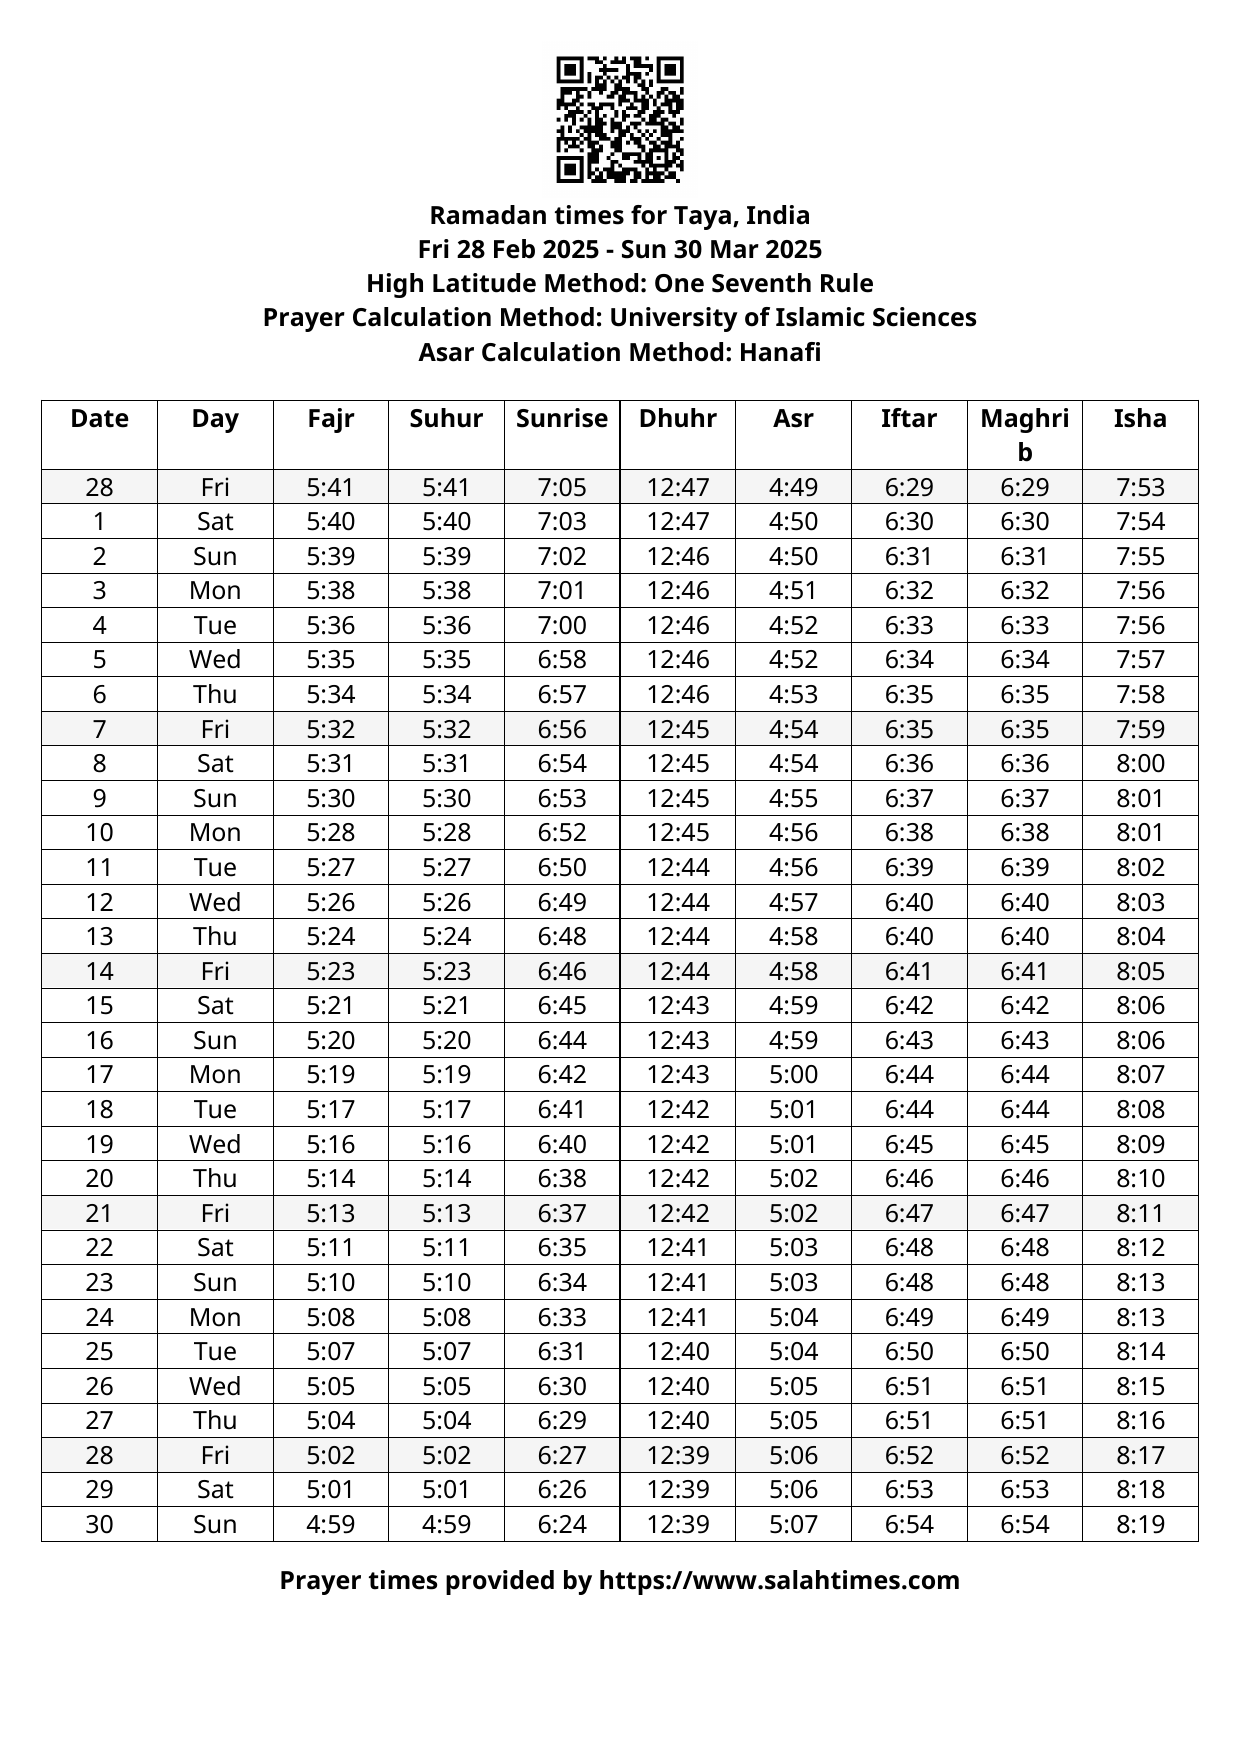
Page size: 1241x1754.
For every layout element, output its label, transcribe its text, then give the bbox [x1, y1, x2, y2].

table_cell 6:36 [968, 746, 1082, 780]
table_cell 12:44 [621, 885, 735, 918]
table_cell 8:01 [1083, 816, 1198, 849]
table_cell 4:55 [736, 781, 851, 814]
table_cell 5:16 [274, 1127, 388, 1160]
table_cell 5:28 [389, 816, 504, 849]
table_cell 5:05 [736, 1369, 851, 1402]
table_cell 4:58 [736, 919, 851, 953]
table_cell 2 [42, 539, 157, 572]
table_cell 5:06 [736, 1438, 851, 1472]
table_cell 6:30 [852, 504, 967, 538]
table_cell 12:45 [621, 781, 735, 814]
table_cell 5:27 [274, 850, 388, 884]
table_cell 6:42 [968, 989, 1082, 1022]
table_cell 6:50 [852, 1334, 967, 1368]
table_cell 8:07 [1083, 1058, 1198, 1091]
table_cell 12:47 [621, 504, 735, 538]
table_cell 8:17 [1083, 1438, 1198, 1472]
table_cell 5:14 [274, 1161, 388, 1195]
text Ramadan times for Taya, India [42, 198, 1198, 232]
table_cell Fri [158, 1196, 273, 1229]
table_cell 6:51 [968, 1404, 1082, 1437]
table_cell 5:03 [736, 1231, 851, 1264]
table_cell 5:01 [274, 1473, 388, 1506]
table_cell 7:58 [1083, 677, 1198, 711]
table_cell 6:38 [505, 1161, 619, 1195]
table_header Sunrise [505, 401, 619, 469]
table_cell 6:35 [852, 677, 967, 711]
table_cell 12:45 [621, 746, 735, 780]
table_cell 5:36 [389, 608, 504, 642]
table_cell 12:44 [621, 919, 735, 953]
table_cell 6:39 [968, 850, 1082, 884]
table_cell 6:34 [968, 643, 1082, 676]
table_cell 8:16 [1083, 1404, 1198, 1437]
table_cell 5:02 [389, 1438, 504, 1472]
table_cell 5:00 [736, 1058, 851, 1091]
table_cell 5:26 [274, 885, 388, 918]
table_cell 4:51 [736, 574, 851, 607]
table_cell 12:45 [621, 712, 735, 745]
table_cell 7:54 [1083, 504, 1198, 538]
table_cell 6:47 [852, 1196, 967, 1229]
table_cell 5:21 [389, 989, 504, 1022]
table_cell Sat [158, 504, 273, 538]
table_cell 12:39 [621, 1438, 735, 1472]
table_cell 6:50 [968, 1334, 1082, 1368]
table_cell 5:08 [274, 1300, 388, 1333]
table_cell 6:41 [505, 1092, 619, 1126]
table_cell Tue [158, 608, 273, 642]
table_cell 7:03 [505, 504, 619, 538]
table_cell 12:43 [621, 1058, 735, 1091]
table_cell 4:56 [736, 816, 851, 849]
text Prayer Calculation Method: University of Islamic Sciences [42, 300, 1198, 334]
table_cell 8:13 [1083, 1300, 1198, 1333]
table_cell 6:50 [505, 850, 619, 884]
table_cell 8:10 [1083, 1161, 1198, 1195]
table_cell 5:05 [274, 1369, 388, 1402]
table_cell 6:47 [968, 1196, 1082, 1229]
table_cell 12:46 [621, 539, 735, 572]
table_cell 8:12 [1083, 1231, 1198, 1264]
table_cell 12:46 [621, 643, 735, 676]
table_header Iftar [852, 401, 967, 469]
table_cell 4:59 [736, 1023, 851, 1057]
table_cell 12:46 [621, 574, 735, 607]
table_cell 5:07 [389, 1334, 504, 1368]
text Fri 28 Feb 2025 - Sun 30 Mar 2025 [42, 232, 1198, 266]
table_cell Tue [158, 1092, 273, 1126]
table_cell 6:51 [852, 1369, 967, 1402]
table_cell 5:05 [389, 1369, 504, 1402]
table_cell 7 [42, 712, 157, 745]
table_cell Sat [158, 989, 273, 1022]
table_cell 6:37 [852, 781, 967, 814]
table_cell 23 [42, 1265, 157, 1299]
table_cell 6:45 [852, 1127, 967, 1160]
table_cell 5:06 [736, 1473, 851, 1506]
table_cell 7:56 [1083, 574, 1198, 607]
table_cell 8:00 [1083, 746, 1198, 780]
table_cell 8:02 [1083, 850, 1198, 884]
table_cell 5:32 [389, 712, 504, 745]
table_cell 6:52 [505, 816, 619, 849]
table_cell 6:42 [505, 1058, 619, 1091]
table_cell 12:44 [621, 850, 735, 884]
table_cell 12:46 [621, 677, 735, 711]
table_header Isha [1083, 401, 1198, 469]
table_cell 5:36 [274, 608, 388, 642]
table_cell Fri [158, 1438, 273, 1472]
table_cell 5:34 [389, 677, 504, 711]
table_cell 12:39 [621, 1507, 735, 1541]
table_cell 4:49 [736, 470, 851, 503]
table_cell 8:15 [1083, 1369, 1198, 1402]
table_cell 6:51 [968, 1369, 1082, 1402]
table_cell Sat [158, 746, 273, 780]
table_cell 17 [42, 1058, 157, 1091]
table_header Fajr [274, 401, 388, 469]
table_cell 7:01 [505, 574, 619, 607]
table_cell 6:52 [852, 1438, 967, 1472]
table_cell 6:48 [968, 1265, 1082, 1299]
table_cell 6:49 [852, 1300, 967, 1333]
table_cell 6:45 [505, 989, 619, 1022]
table_header Suhur [389, 401, 504, 469]
table_cell Wed [158, 1369, 273, 1402]
table_cell 5 [42, 643, 157, 676]
table_cell 6:48 [968, 1231, 1082, 1264]
table_cell 12:43 [621, 989, 735, 1022]
table_cell 5:40 [274, 504, 388, 538]
table_cell 12:47 [621, 470, 735, 503]
table_cell 5:11 [274, 1231, 388, 1264]
table_cell 6:31 [968, 539, 1082, 572]
table_cell 5:41 [389, 470, 504, 503]
table_cell 6:38 [968, 816, 1082, 849]
table_cell Tue [158, 850, 273, 884]
table_cell 5:24 [389, 919, 504, 953]
table_cell 8:06 [1083, 1023, 1198, 1057]
table_cell 4:50 [736, 504, 851, 538]
table_cell 4:50 [736, 539, 851, 572]
table_cell 12:42 [621, 1161, 735, 1195]
table_cell 6:40 [968, 919, 1082, 953]
table_cell 5:34 [274, 677, 388, 711]
table_cell 29 [42, 1473, 157, 1506]
table_cell 6:35 [505, 1231, 619, 1264]
table_cell 5:01 [389, 1473, 504, 1506]
table_cell 6:48 [852, 1265, 967, 1299]
table_cell 13 [42, 919, 157, 953]
table_cell Sun [158, 1507, 273, 1541]
table_cell 5:08 [389, 1300, 504, 1333]
table_cell 6:40 [852, 919, 967, 953]
table_cell 6:46 [505, 954, 619, 987]
table_cell 4:54 [736, 712, 851, 745]
table_cell 5:19 [274, 1058, 388, 1091]
table_cell 5:21 [274, 989, 388, 1022]
table_cell 5:41 [274, 470, 388, 503]
table_cell 5:23 [389, 954, 504, 987]
table_cell Thu [158, 1161, 273, 1195]
table_cell 10 [42, 816, 157, 849]
table_cell 8:18 [1083, 1473, 1198, 1506]
table_cell 4:59 [736, 989, 851, 1022]
table_cell 5:04 [736, 1300, 851, 1333]
table_cell 6:31 [852, 539, 967, 572]
table_cell 27 [42, 1404, 157, 1437]
table_cell 6:29 [968, 470, 1082, 503]
table_cell 6:27 [505, 1438, 619, 1472]
table_cell Sat [158, 1231, 273, 1264]
table_header Dhuhr [621, 401, 735, 469]
table_cell 8:06 [1083, 989, 1198, 1022]
table_cell 4:52 [736, 608, 851, 642]
table_cell 5:02 [736, 1196, 851, 1229]
table_cell 6:44 [852, 1058, 967, 1091]
table_cell 8:05 [1083, 954, 1198, 987]
table_cell 6:43 [852, 1023, 967, 1057]
table_cell 6:49 [968, 1300, 1082, 1333]
table_cell 6:34 [852, 643, 967, 676]
table_cell 6:46 [852, 1161, 967, 1195]
table_cell Mon [158, 1300, 273, 1333]
table_cell 5:05 [736, 1404, 851, 1437]
table_cell 5:38 [274, 574, 388, 607]
table_cell 6:33 [968, 608, 1082, 642]
table_cell 5:24 [274, 919, 388, 953]
table_cell 5:23 [274, 954, 388, 987]
table_cell 12:42 [621, 1092, 735, 1126]
table_cell 4:59 [274, 1507, 388, 1541]
table_cell 6:36 [852, 746, 967, 780]
text Asar Calculation Method: Hanafi [42, 334, 1198, 368]
table_cell 5:32 [274, 712, 388, 745]
table_cell 7:05 [505, 470, 619, 503]
table_cell 7:57 [1083, 643, 1198, 676]
table_cell 8:19 [1083, 1507, 1198, 1541]
table_cell 5:20 [389, 1023, 504, 1057]
table_cell 6:41 [968, 954, 1082, 987]
table_cell 6:35 [852, 712, 967, 745]
table_cell 6:30 [968, 504, 1082, 538]
table_cell 6:57 [505, 677, 619, 711]
table_cell 8:09 [1083, 1127, 1198, 1160]
table_cell 6:46 [968, 1161, 1082, 1195]
table_cell 5:04 [736, 1334, 851, 1368]
table_cell 28 [42, 1438, 157, 1472]
table_cell 18 [42, 1092, 157, 1126]
table_cell 7:02 [505, 539, 619, 572]
table_cell 6:53 [505, 781, 619, 814]
table_cell 7:56 [1083, 608, 1198, 642]
table_cell 12:43 [621, 1023, 735, 1057]
table_cell Mon [158, 816, 273, 849]
table_cell 6:51 [852, 1404, 967, 1437]
table_cell 6:54 [852, 1507, 967, 1541]
table_cell 25 [42, 1334, 157, 1368]
table_cell 5:11 [389, 1231, 504, 1264]
table_cell 5:35 [389, 643, 504, 676]
table_cell 8:11 [1083, 1196, 1198, 1229]
table_cell 6:45 [968, 1127, 1082, 1160]
table_cell 5:38 [389, 574, 504, 607]
table_cell 12 [42, 885, 157, 918]
table_cell 5:19 [389, 1058, 504, 1091]
table_cell 8:04 [1083, 919, 1198, 953]
table_cell 4:52 [736, 643, 851, 676]
table_cell 6:35 [968, 712, 1082, 745]
table_cell 5:10 [389, 1265, 504, 1299]
table_cell 5:16 [389, 1127, 504, 1160]
text Prayer times provided by https://www.salahtimes.com [42, 1563, 1198, 1597]
table_header Maghrib [968, 401, 1082, 469]
table_cell 5:17 [389, 1092, 504, 1126]
table_cell Sun [158, 781, 273, 814]
table_cell 26 [42, 1369, 157, 1402]
table_cell 5:39 [389, 539, 504, 572]
table_cell 5:30 [389, 781, 504, 814]
table_cell 6:53 [852, 1473, 967, 1506]
table_cell 8:14 [1083, 1334, 1198, 1368]
table_cell 7:55 [1083, 539, 1198, 572]
table_cell 6:58 [505, 643, 619, 676]
table_cell Sat [158, 1473, 273, 1506]
table_cell 6:38 [852, 816, 967, 849]
table_cell 5:07 [274, 1334, 388, 1368]
table_cell 5:13 [389, 1196, 504, 1229]
table_cell 5:28 [274, 816, 388, 849]
table_cell 6:44 [505, 1023, 619, 1057]
table_cell 6:56 [505, 712, 619, 745]
table_cell 3 [42, 574, 157, 607]
table_cell Sun [158, 1265, 273, 1299]
table_cell 6:49 [505, 885, 619, 918]
table_cell 15 [42, 989, 157, 1022]
table_cell 6:34 [505, 1265, 619, 1299]
table_cell 4:59 [389, 1507, 504, 1541]
table_cell 5:31 [389, 746, 504, 780]
table_cell 7:59 [1083, 712, 1198, 745]
table_cell 6:40 [968, 885, 1082, 918]
table_cell 4:57 [736, 885, 851, 918]
text High Latitude Method: One Seventh Rule [42, 266, 1198, 300]
table_header Asr [736, 401, 851, 469]
table_cell 5:20 [274, 1023, 388, 1057]
table_cell 20 [42, 1161, 157, 1195]
table_cell 5:26 [389, 885, 504, 918]
table_cell Sun [158, 539, 273, 572]
table_cell 6:40 [505, 1127, 619, 1160]
table_cell 6:54 [968, 1507, 1082, 1541]
table_cell 30 [42, 1507, 157, 1541]
table_cell Mon [158, 574, 273, 607]
table_cell 8 [42, 746, 157, 780]
table_cell Thu [158, 919, 273, 953]
table_cell 5:13 [274, 1196, 388, 1229]
table_cell 12:41 [621, 1300, 735, 1333]
table_cell 5:27 [389, 850, 504, 884]
table_cell 6:42 [852, 989, 967, 1022]
table_cell 5:01 [736, 1092, 851, 1126]
table_cell 5:04 [274, 1404, 388, 1437]
table_cell 5:01 [736, 1127, 851, 1160]
table_cell 8:01 [1083, 781, 1198, 814]
table_cell 16 [42, 1023, 157, 1057]
table_cell 28 [42, 470, 157, 503]
table_cell 4 [42, 608, 157, 642]
table_cell 5:30 [274, 781, 388, 814]
table_cell 5:02 [274, 1438, 388, 1472]
table_cell 5:40 [389, 504, 504, 538]
table_cell Wed [158, 643, 273, 676]
table_cell Mon [158, 1058, 273, 1091]
table_cell 6:53 [968, 1473, 1082, 1506]
table_cell 14 [42, 954, 157, 987]
table_cell Wed [158, 885, 273, 918]
table_cell 12:42 [621, 1196, 735, 1229]
table_cell Thu [158, 677, 273, 711]
table_header Day [158, 401, 273, 469]
table_cell 8:03 [1083, 885, 1198, 918]
table_cell 11 [42, 850, 157, 884]
table_cell Thu [158, 1404, 273, 1437]
table_cell 5:02 [736, 1161, 851, 1195]
table_cell 5:10 [274, 1265, 388, 1299]
table_cell 6:39 [852, 850, 967, 884]
table_cell 6:43 [968, 1023, 1082, 1057]
table_cell 6:35 [968, 677, 1082, 711]
table_cell 6:33 [852, 608, 967, 642]
table_cell Fri [158, 712, 273, 745]
table_cell 6:52 [968, 1438, 1082, 1472]
table_cell 12:40 [621, 1404, 735, 1437]
table_cell Sun [158, 1023, 273, 1057]
table_cell 6:37 [968, 781, 1082, 814]
table_cell 5:07 [736, 1507, 851, 1541]
table_cell 4:54 [736, 746, 851, 780]
table_cell 4:56 [736, 850, 851, 884]
table_cell 8:13 [1083, 1265, 1198, 1299]
table_cell 6:30 [505, 1369, 619, 1402]
table_cell Wed [158, 1127, 273, 1160]
table_cell 6:48 [505, 919, 619, 953]
table_cell 5:04 [389, 1404, 504, 1437]
table_cell 6:54 [505, 746, 619, 780]
table_cell 6:37 [505, 1196, 619, 1229]
table_cell 6:40 [852, 885, 967, 918]
table_cell Fri [158, 470, 273, 503]
table_cell 6:32 [968, 574, 1082, 607]
table_cell 6:29 [852, 470, 967, 503]
table_cell 12:39 [621, 1473, 735, 1506]
table_cell 6:48 [852, 1231, 967, 1264]
table_cell 12:45 [621, 816, 735, 849]
table_cell 7:00 [505, 608, 619, 642]
table_cell 22 [42, 1231, 157, 1264]
table_cell 4:58 [736, 954, 851, 987]
table_cell 6:44 [852, 1092, 967, 1126]
picture [542, 41, 699, 198]
table_cell 6:24 [505, 1507, 619, 1541]
table_cell 6:29 [505, 1404, 619, 1437]
table_cell 7:53 [1083, 470, 1198, 503]
table_cell 24 [42, 1300, 157, 1333]
table_cell 12:40 [621, 1369, 735, 1402]
table_cell 5:17 [274, 1092, 388, 1126]
table_cell 21 [42, 1196, 157, 1229]
table_cell 6:26 [505, 1473, 619, 1506]
table_cell 9 [42, 781, 157, 814]
table_cell 6:44 [968, 1092, 1082, 1126]
table_cell 12:46 [621, 608, 735, 642]
table_cell 12:41 [621, 1265, 735, 1299]
table_cell 5:14 [389, 1161, 504, 1195]
table_cell 1 [42, 504, 157, 538]
table_cell 19 [42, 1127, 157, 1160]
table_cell 12:42 [621, 1127, 735, 1160]
table_cell 5:03 [736, 1265, 851, 1299]
table_cell 12:44 [621, 954, 735, 987]
table_cell 6:32 [852, 574, 967, 607]
table_cell 6:31 [505, 1334, 619, 1368]
table_cell 8:08 [1083, 1092, 1198, 1126]
table_cell 5:31 [274, 746, 388, 780]
table_cell 5:39 [274, 539, 388, 572]
table_cell 4:53 [736, 677, 851, 711]
table_cell 12:40 [621, 1334, 735, 1368]
table_cell Tue [158, 1334, 273, 1368]
table_cell 5:35 [274, 643, 388, 676]
table_cell 6:41 [852, 954, 967, 987]
table_cell 12:41 [621, 1231, 735, 1264]
table_cell 6 [42, 677, 157, 711]
table_cell 6:44 [968, 1058, 1082, 1091]
table_cell 6:33 [505, 1300, 619, 1333]
table_cell Fri [158, 954, 273, 987]
table_header Date [42, 401, 157, 469]
